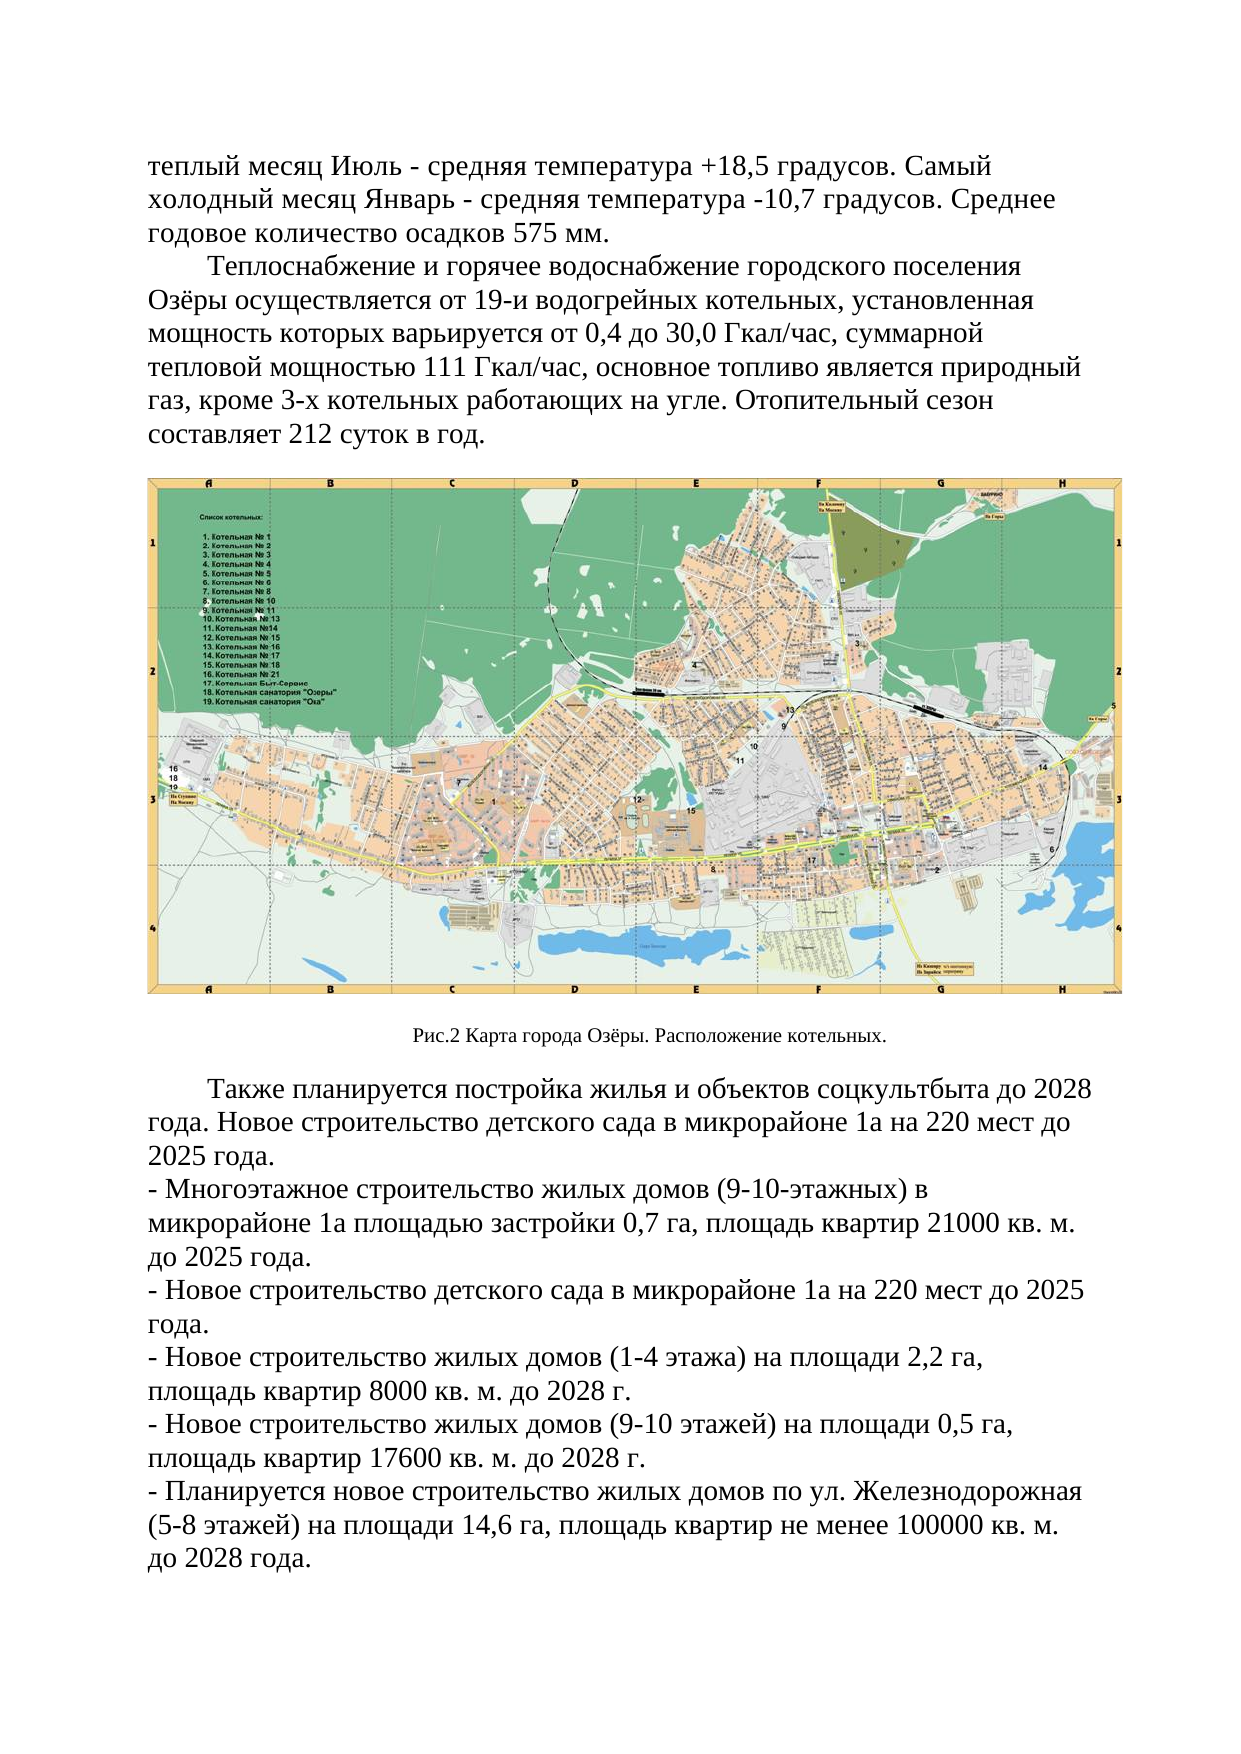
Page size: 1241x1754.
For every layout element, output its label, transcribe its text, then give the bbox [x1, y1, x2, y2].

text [148, 148, 1092, 248]
text Рис.2 Карта города Озёры. Расположение котельных. [148, 1023, 1092, 1047]
text - Новое строительство жилых домов (9-10 этажей) на площади 0,5 га, площадь квартир 17600 кв. м. до 2028 г. [148, 1406, 1092, 1473]
text - Новое строительство жилых домов (1-4 этажа) на площади 2,2 га, площадь квартир 8000 кв. м. до 2028 г. [148, 1339, 1092, 1406]
text Также планируется постройка жилья и объектов соцкультбыта до 2028 года. Новое строительство детского сада в микрорайоне 1а на 220 мест до 2025 года. [148, 1071, 1092, 1172]
text - Новое строительство детского сада в микрорайоне 1а на 220 мест до 2025 года. [148, 1272, 1092, 1339]
text Теплоснабжение и горячее водоснабжение городского поселения Озёры осуществляется от 19-и водогрейных котельных, установленная мощность которых варьируется от 0,4 до 30,0 Гкал/час, суммарной тепловой мощностью 111 Гкал/час, основное топливо является природный газ, кроме 3-х котельных работающих на угле. Отопительный сезон составляет 212 суток в год. [148, 248, 1092, 449]
text - Многоэтажное строительство жилых домов (9-10-этажных) в микрорайоне 1а площадью застройки 0,7 га, площадь квартир 21000 кв. м. до 2025 года. [148, 1172, 1092, 1272]
text - Планируется новое строительство жилых домов по ул. Железнодорожная (5-8 этажей) на площади 14,6 га, площадь квартир не менее 100000 кв. м. до 2028 года. [148, 1473, 1092, 1574]
picture [147, 478, 1123, 994]
